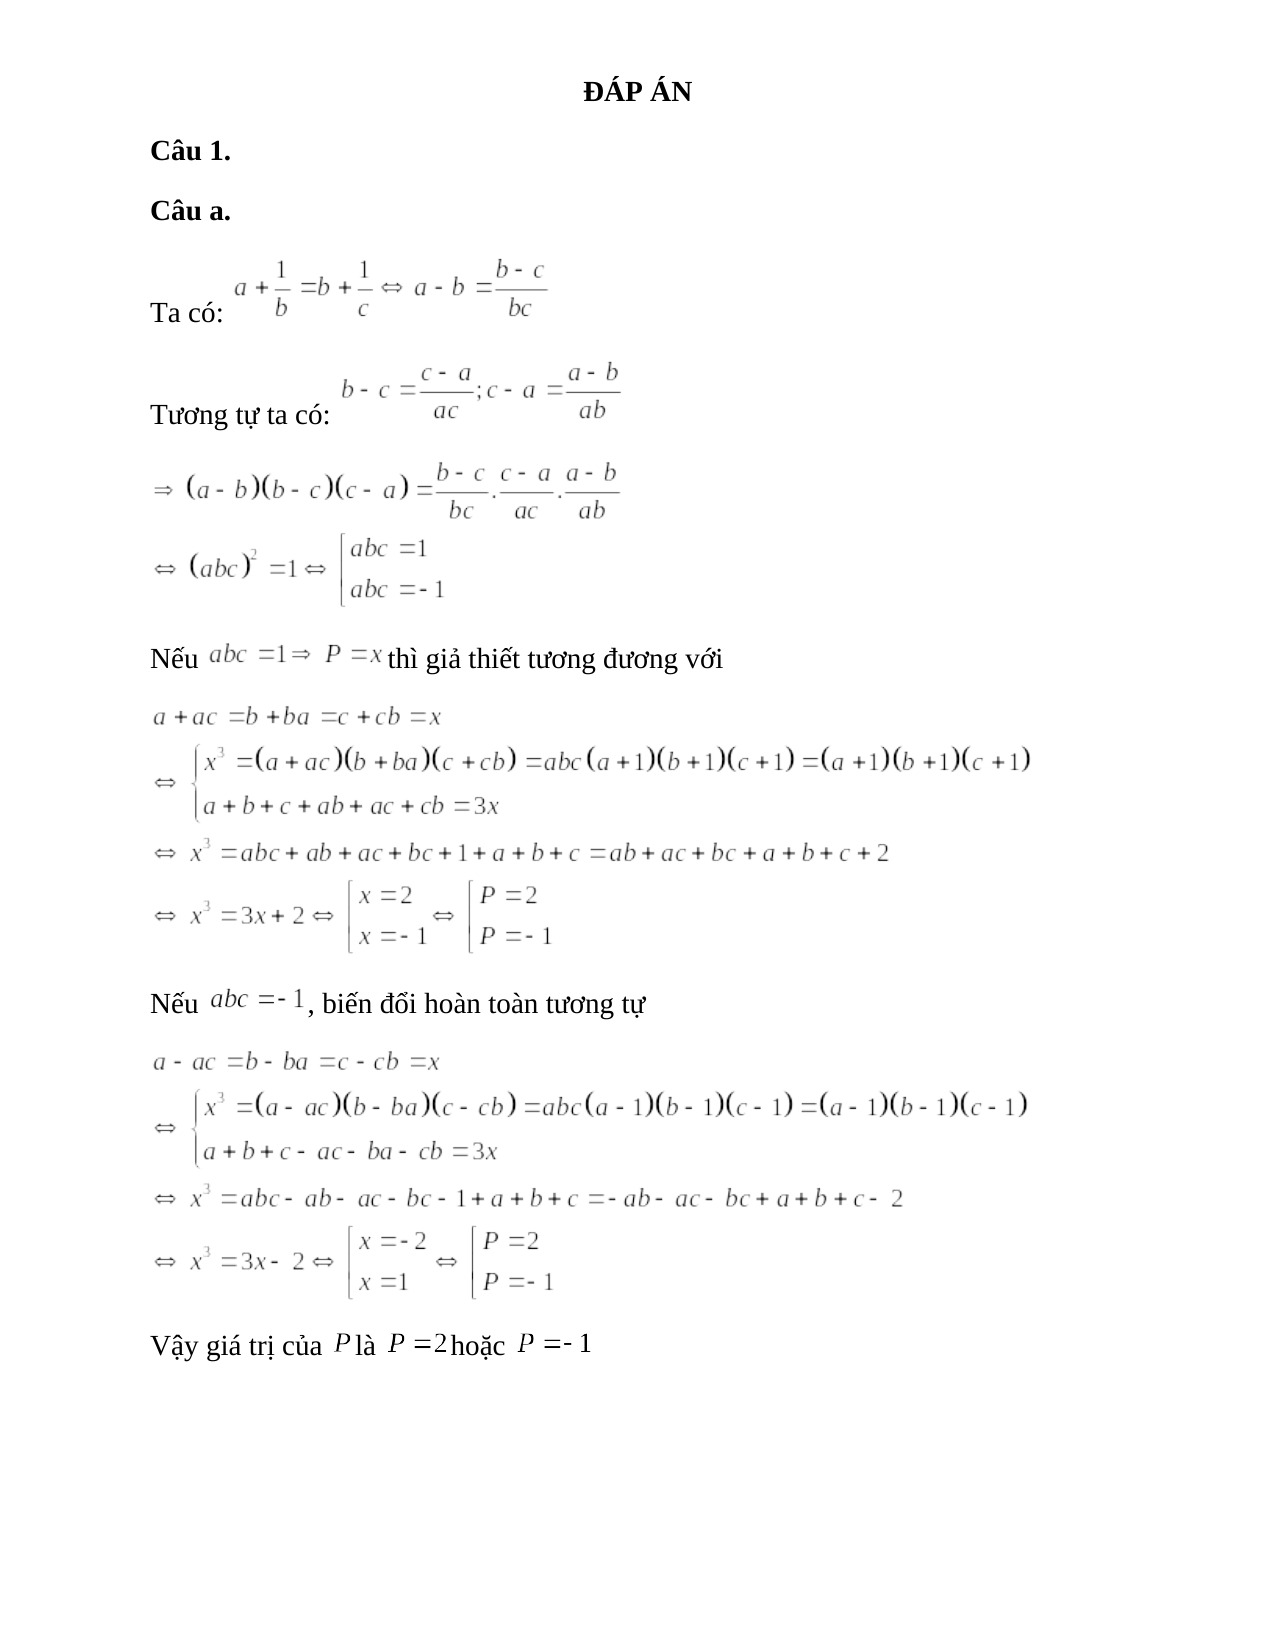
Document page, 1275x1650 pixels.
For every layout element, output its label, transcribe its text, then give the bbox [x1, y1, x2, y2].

text ĐÁP ÁN [150, 74, 1125, 107]
text Câu a. [150, 193, 1125, 226]
text Tương tự ta có: [150, 354, 1125, 431]
text Nếu , biến đổi hoàn toàn tương tự [150, 983, 1125, 1020]
text Ta có: [150, 252, 1125, 328]
text Nếu thì giả thiết tương đương với [150, 637, 1125, 675]
text Câu 1. [150, 133, 1125, 167]
text Vậy giá trị của là hoặc [150, 1328, 1125, 1362]
